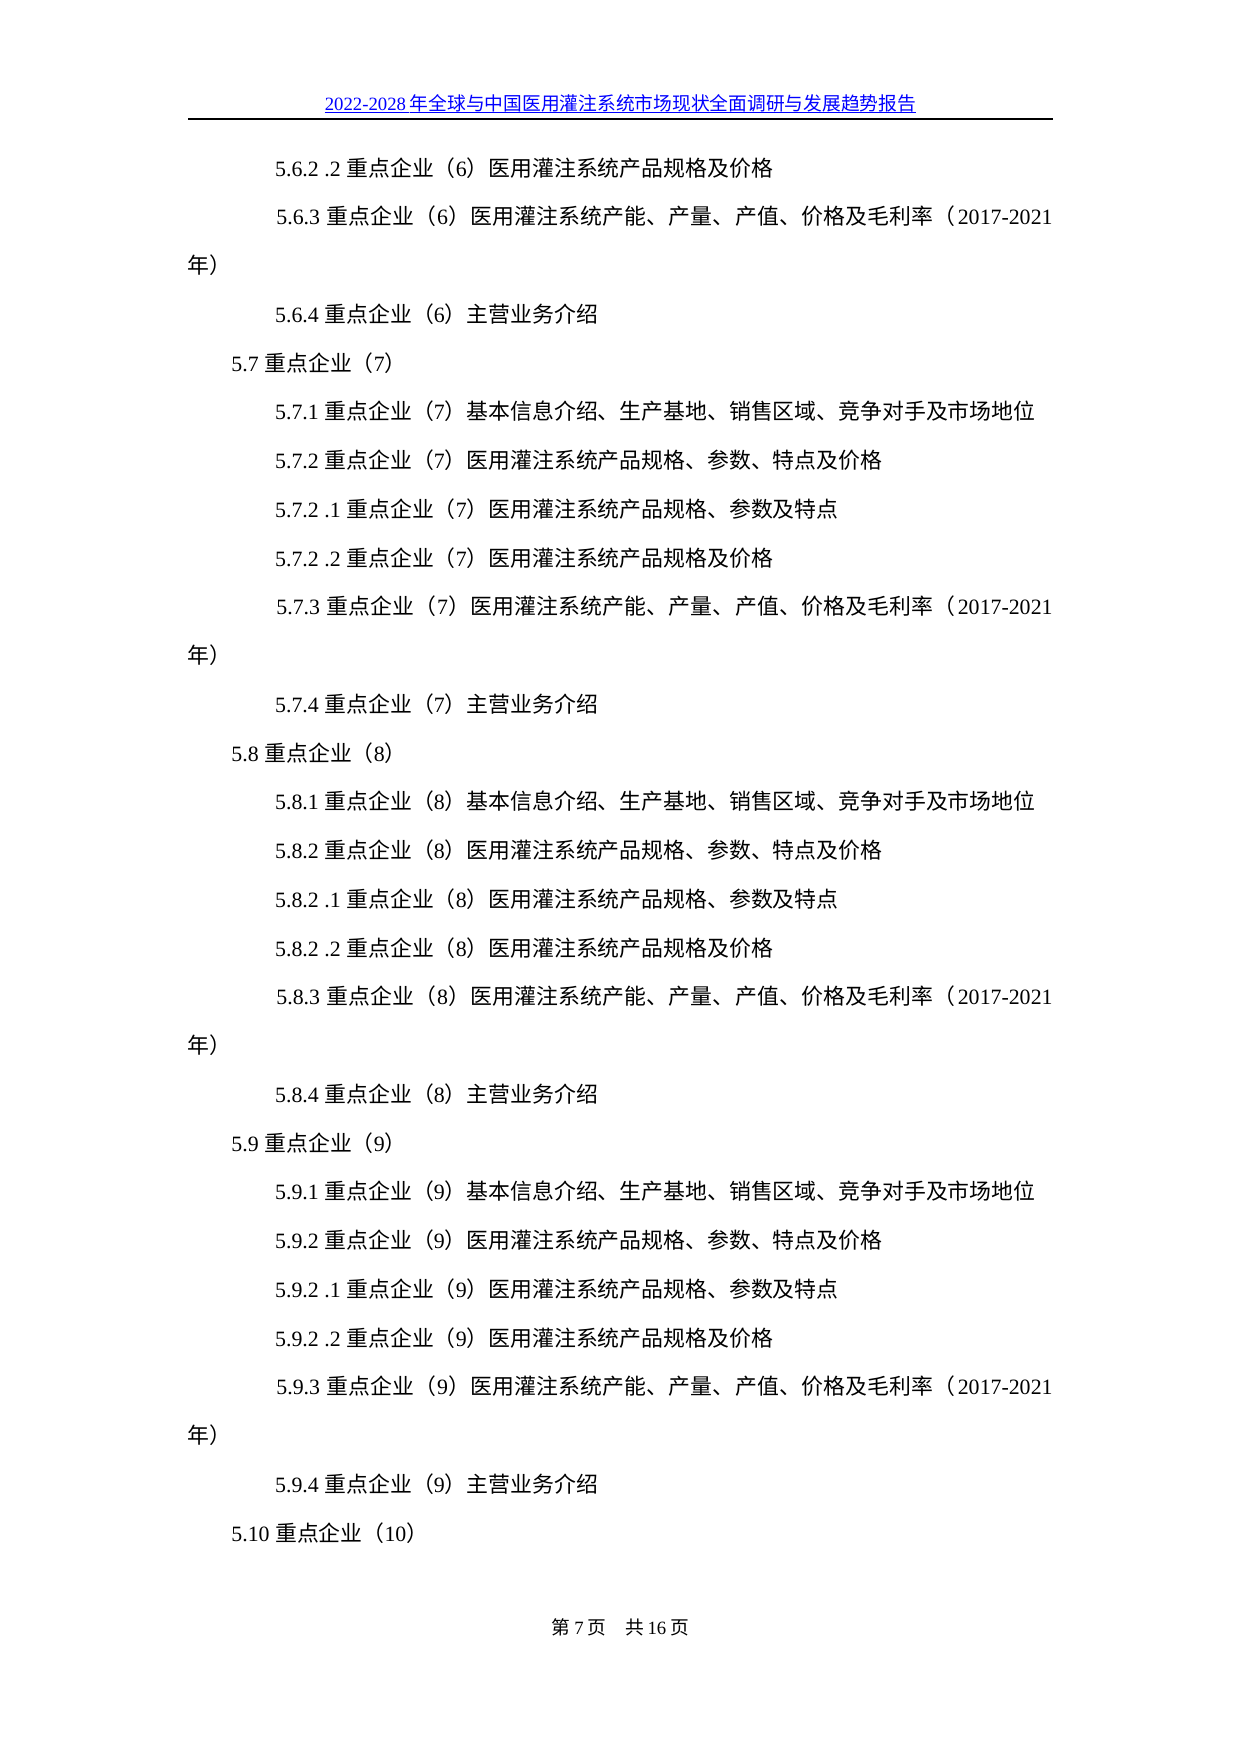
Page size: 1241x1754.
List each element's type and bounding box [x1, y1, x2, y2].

text [187, 150, 1053, 1548]
